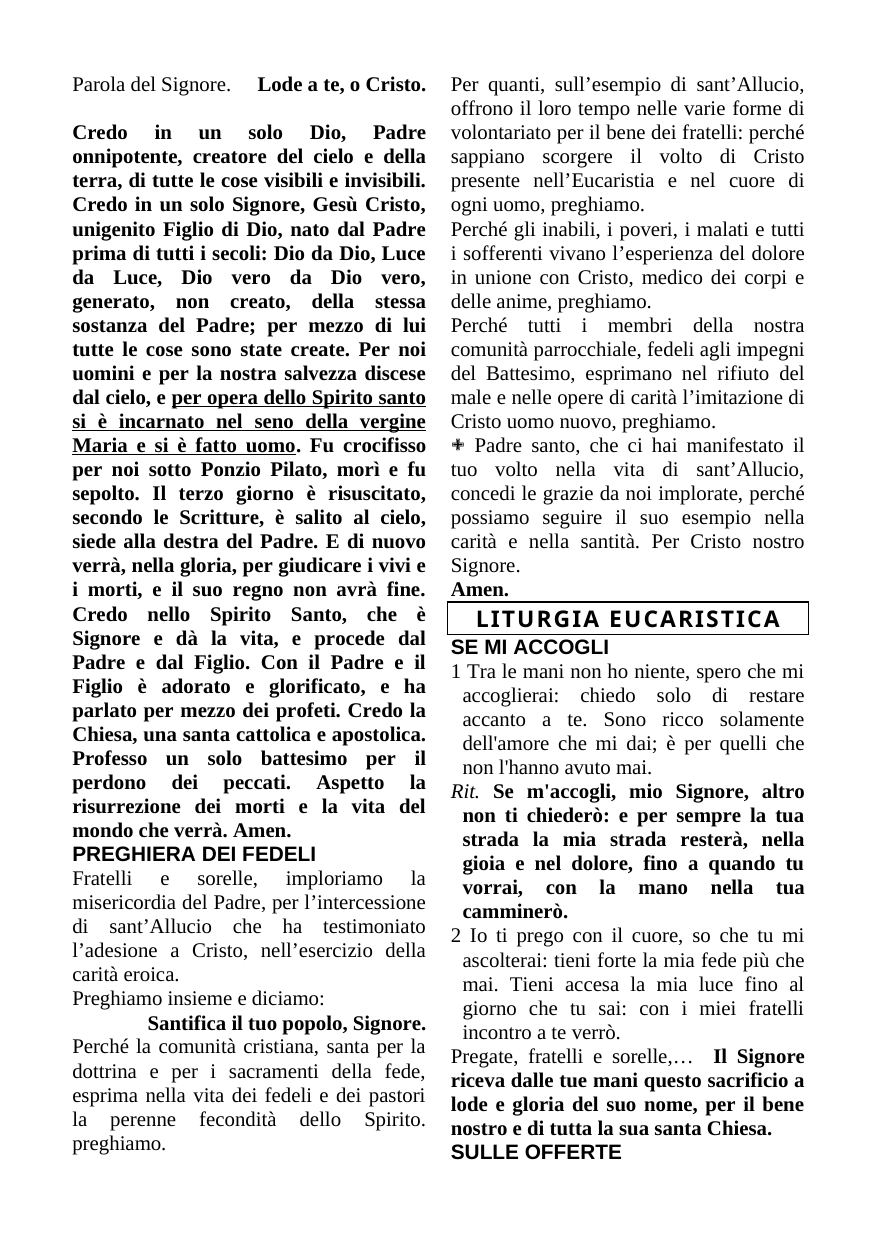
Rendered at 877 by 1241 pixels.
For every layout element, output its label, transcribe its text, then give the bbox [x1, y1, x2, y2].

text Credo in un solo Dio, Padre onnipotente, creatore del cielo e della terra, di tutte le cose visibili e invisibili. Credo in un solo Signore, Gesù Cristo, unigenito Figlio di Dio, nato dal Padre prima di tutti i secoli: Dio da Dio, Luce da Luce, Dio vero da Dio vero, generato, non creato, della stessa sostanza del Padre; per mezzo di lui tutte le cose sono state create. Per noi uomini e per la nostra salvezza discese dal cielo, e per opera dello Spirito santo si è incarnato nel seno della vergine Maria e si è fatto uomo. Fu crocifisso per noi sotto Ponzio Pilato, morì e fu sepolto. Il terzo giorno è risuscitato, secondo le Scritture, è salito al cielo, siede alla destra del Padre. E di nuovo verrà, nella gloria, per giudicare i vivi e i morti, e il suo regno non avrà fine. Credo nello Spirito Santo, che è Signore e dà la vita, e procede dal Padre e dal Figlio. Con il Padre e il Figlio è adorato e glorificato, e ha parlato per mezzo dei profeti. Credo , una santa cattolica e apostolica. Professo un solo battesimo per il perdono dei peccati. Aspetto la risurrezione dei morti e la vita del mondo che verrà. Amen. [72, 120, 426, 430]
text SE MI ACCOGLI [451, 635, 805, 659]
text Parola del Signore. Lode a te, o Cristo. [72, 72, 426, 96]
text Preghiamo insieme e diciamo: [72, 986, 426, 1010]
text Santifica il tuo popolo, Signore. [72, 1010, 426, 1034]
text Pregate, fratelli e sorelle,… Il Signore riceva dalle tue mani questo sacrificio a lode e gloria del suo nome, per il bene nostro e di tutta la sua santa Chiesa. [451, 1044, 805, 1140]
text Rit. Se m'accogli, mio Signore, altro non ti chiederò: e per sempre la tua strada la mia strada resterà, nella gioia e nel dolore, fino a quando tu vorrai, con la mano nella tua camminerò. [451, 779, 805, 923]
text Perché gli inabili, i poveri, i malati e tutti i sofferenti vivano l’esperienza del dolore in unione con Cristo, medico dei corpi e delle anime, preghiamo. [451, 216, 805, 313]
subtitle PREGHIERA DEI FEDELI [72, 842, 426, 866]
text Perché la comunità cristiana, santa per la dottrina e per i sacramenti della fede, esprima nella vita dei fedeli e dei pastori la perenne fecondità dello Spirito. preghiamo. [72, 1034, 426, 1155]
text 1 Tra le mani non ho niente, spero che mi accoglierai: chiedo solo di restare accanto a te. Sono ricco solamente dell'amore che mi dai; è per quelli che non l'hanno avuto mai. [451, 659, 805, 779]
text Fratelli e sorelle, imploriamo la misericordia del Padre, per l’intercessione di sant’Allucio che ha testimoniato l’adesione a Cristo, nell’esercizio della carità eroica. [72, 866, 426, 986]
text Perché tutti i membri della nostra comunità parrocchiale, fedeli agli impegni del Battesimo, esprimano nel rifiuto del male e nelle opere di carità l’imitazione di Cristo uomo nuovo, preghiamo. [451, 313, 805, 433]
text 2 Io ti prego con il cuore, so che tu mi ascolterai: tieni forte la mia fede più che mai. Tieni accesa la mia luce fino al giorno che tu sai: con i miei fratelli incontro a te verrò. [451, 923, 805, 1044]
table_header LITURGIA EUCARISTICA [448, 603, 808, 634]
text Per quanti, sull’esempio di sant’Allucio, offrono il loro tempo nelle varie forme di volontariato per il bene dei fratelli: perché sappiano scorgere il volto di Cristo presente nell’Eucaristia e nel cuore di ogni uomo, preghiamo. [451, 72, 805, 216]
text Credo in un solo Dio, Padre onnipotente, creatore del cielo e della terra, di tutte le cose visibili e invisibili. Credo in un solo Signore, Gesù Cristo, unigenito Figlio di Dio, nato dal Padre prima di tutti i secoli: Dio da Dio, Luce da Luce, Dio vero da Dio vero, generato, non creato, della stessa sostanza del Padre; per mezzo di lui tutte le cose sono state create. Per noi uomini e per la nostra salvezza discese dal cielo, e per opera dello Spirito santo si è incarnato nel seno della vergine Maria e si è fatto uomo. Fu crocifisso per noi sotto Ponzio Pilato, morì e fu sepolto. Il terzo giorno è risuscitato, secondo le Scritture, è salito al cielo, siede alla destra del Padre. E di nuovo verrà, nella gloria, per giudicare i vivi e i morti, e il suo regno non avrà fine. Credo nello Spirito Santo, che è Signore e dà la vita, e procede dal Padre e dal Figlio. Con il Padre e il Figlio è adorato e glorificato, e ha parlato per mezzo dei profeti. Credo , una santa cattolica e apostolica. Professo un solo battesimo per il perdono dei peccati. Aspetto la risurrezione dei morti e la vita del mondo che verrà. Amen. [72, 431, 426, 842]
text SULLE OFFERTE [451, 1140, 805, 1164]
text Padre santo, che ci hai manifestato il tuo volto nella vita di sant’Allucio, concedi le grazie da noi implorate, perché possiamo seguire il suo esempio nella carità e nella santità. Per Cristo nostro Signore. Amen. [451, 433, 805, 601]
